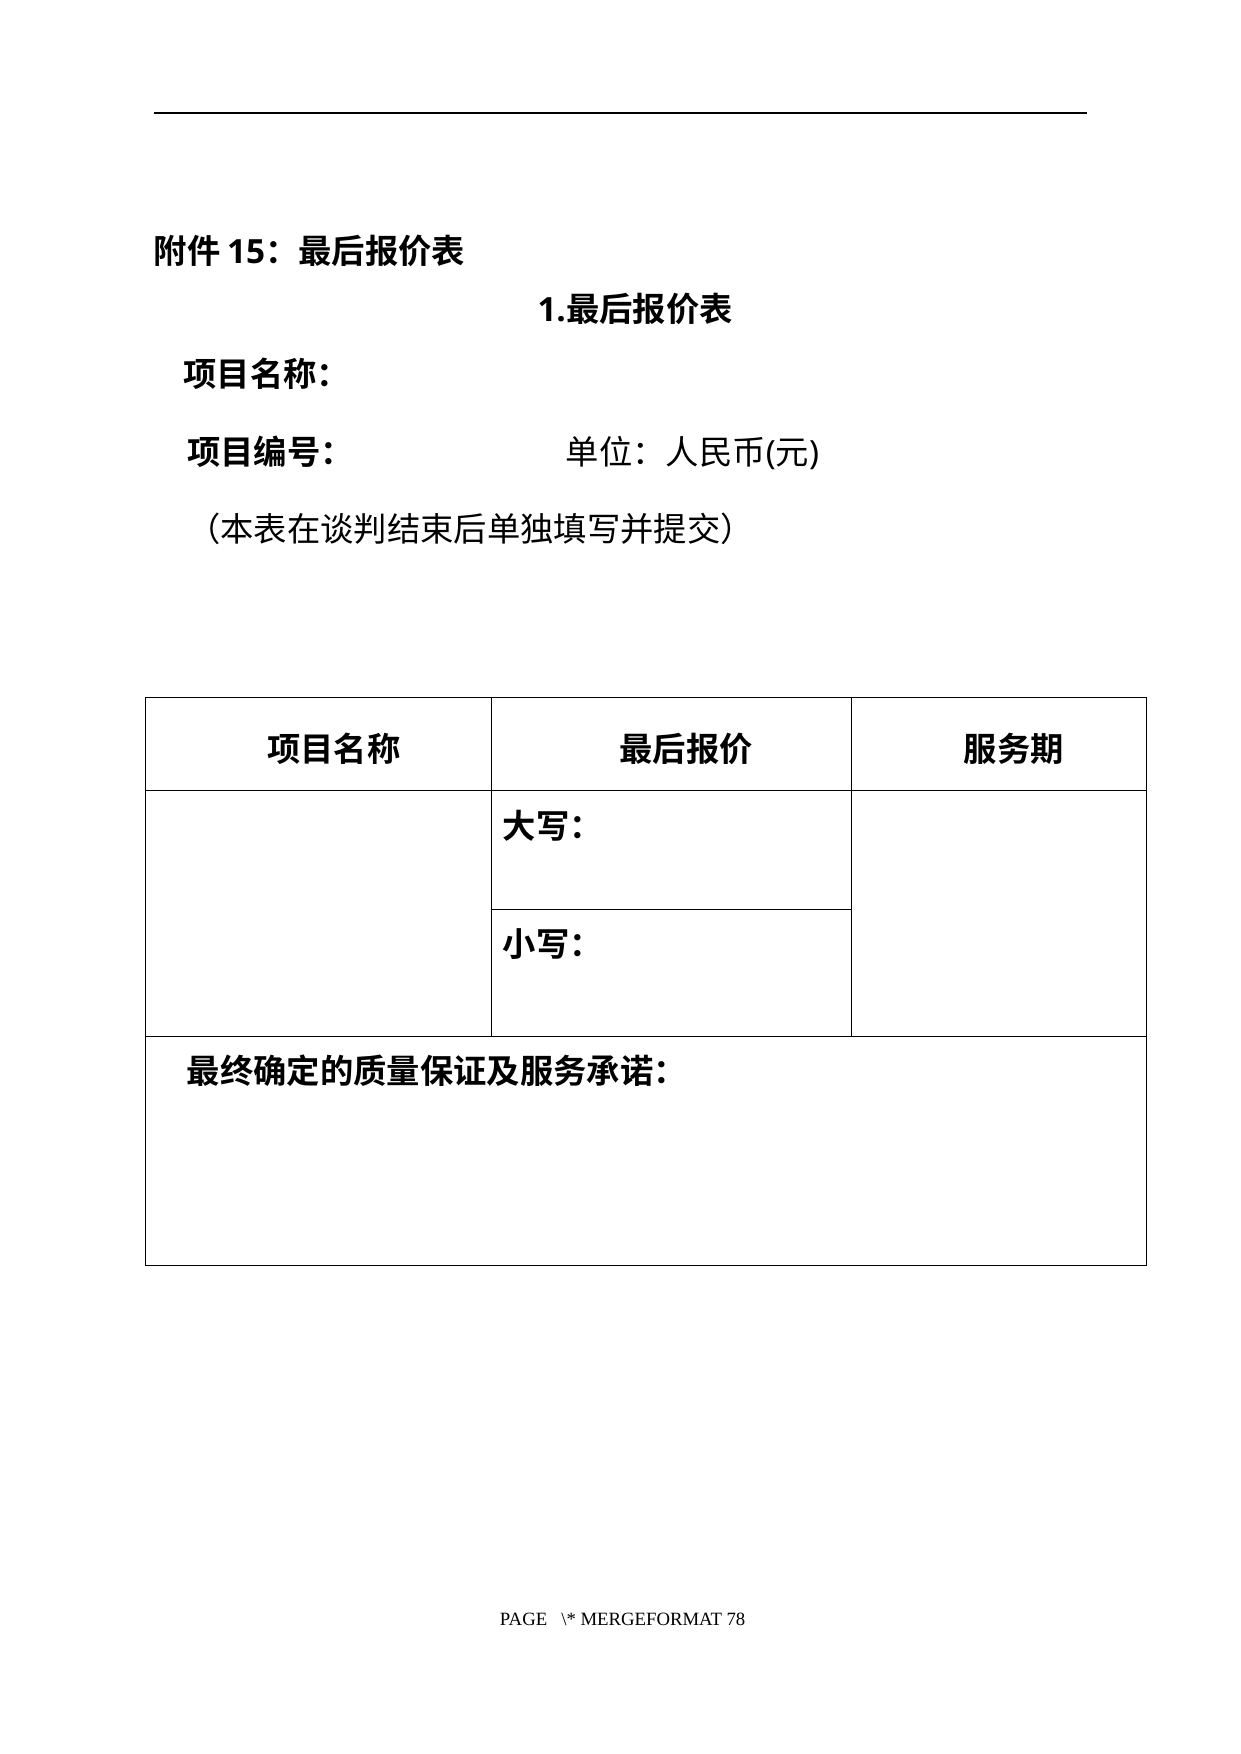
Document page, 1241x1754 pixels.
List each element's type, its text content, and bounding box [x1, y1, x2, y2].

table_cell [146, 791, 491, 1036]
text 项目编号： 单位：人民币(元) [153, 417, 1087, 482]
table_header 服务期 [852, 698, 1146, 790]
text 附件15：最后报价表 [153, 217, 1087, 275]
text 项目名称： [183, 340, 1087, 405]
table_cell 最终确定的质量保证及服务承诺： [146, 1037, 1146, 1265]
table_cell 小写： [492, 910, 851, 1036]
table_cell 大写： [492, 791, 851, 909]
table_cell [852, 791, 1146, 1036]
text 1.最后报价表 [183, 275, 1087, 340]
table_header 项目名称 [146, 698, 491, 790]
text （本表在谈判结束后单独填写并提交） [153, 495, 1087, 560]
table_header 最后报价 [492, 698, 851, 790]
